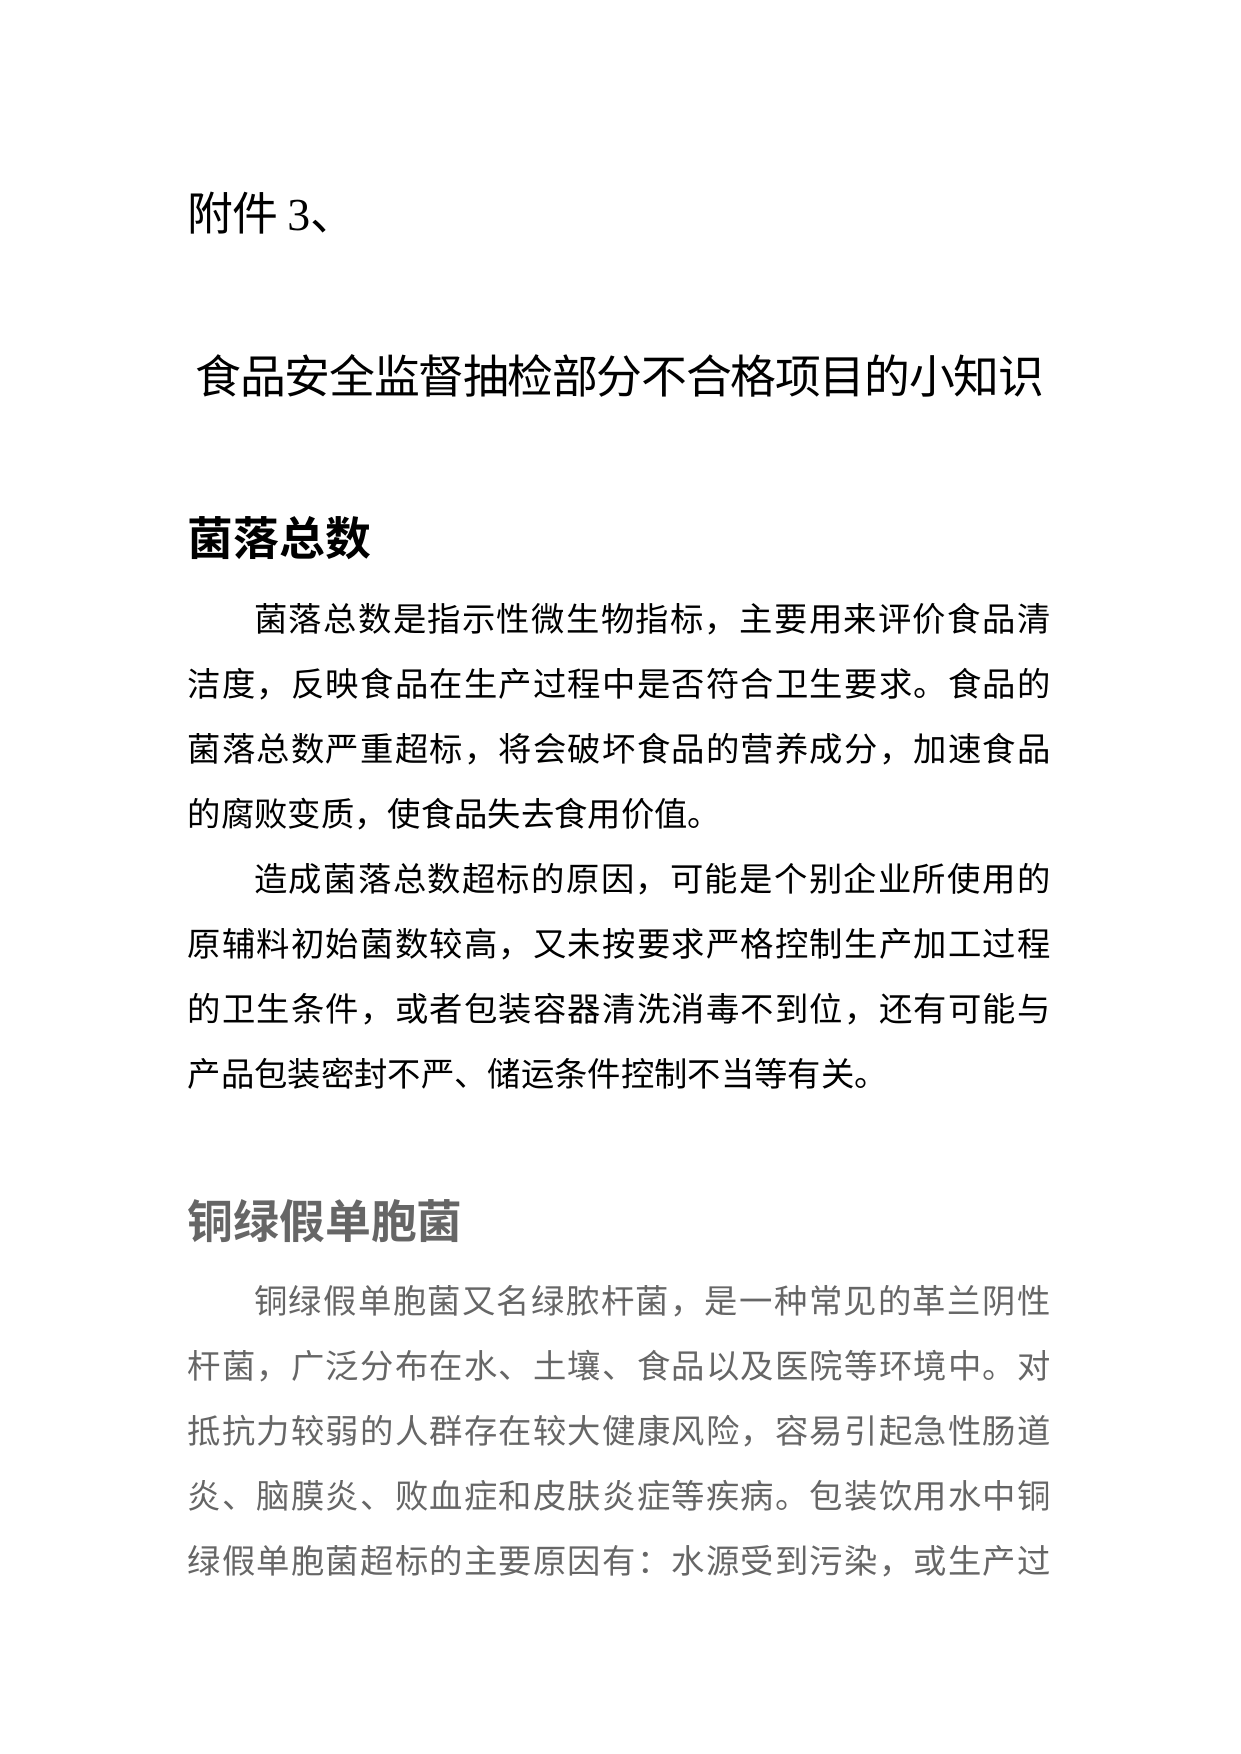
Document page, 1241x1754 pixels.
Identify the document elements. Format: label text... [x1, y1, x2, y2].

text 菌落总数是指示性微生物指标，主要用来评价食品清洁度，反映食品在生产过程中是否符合卫生要求。食品的菌落总数严重超标，将会破坏食品的营养成分，加速食品的腐败变质，使食品失去食用价值。 [187, 584, 1053, 844]
text 食品安全监督抽检部分不合格项目的小知识 [187, 324, 1053, 422]
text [187, 1267, 1053, 1592]
text 菌落总数 [187, 487, 1053, 584]
text 造成菌落总数超标的原因，可能是个别企业所使用的原辅料初始菌数较高，又未按要求严格控制生产加工过程的卫生条件，或者包装容器清洗消毒不到位，还有可能与产品包装密封不严、储运条件控制不当等有关。 [187, 844, 1053, 1104]
text 附件3、 [187, 162, 1053, 259]
text 铜绿假单胞菌 [187, 1169, 1053, 1267]
